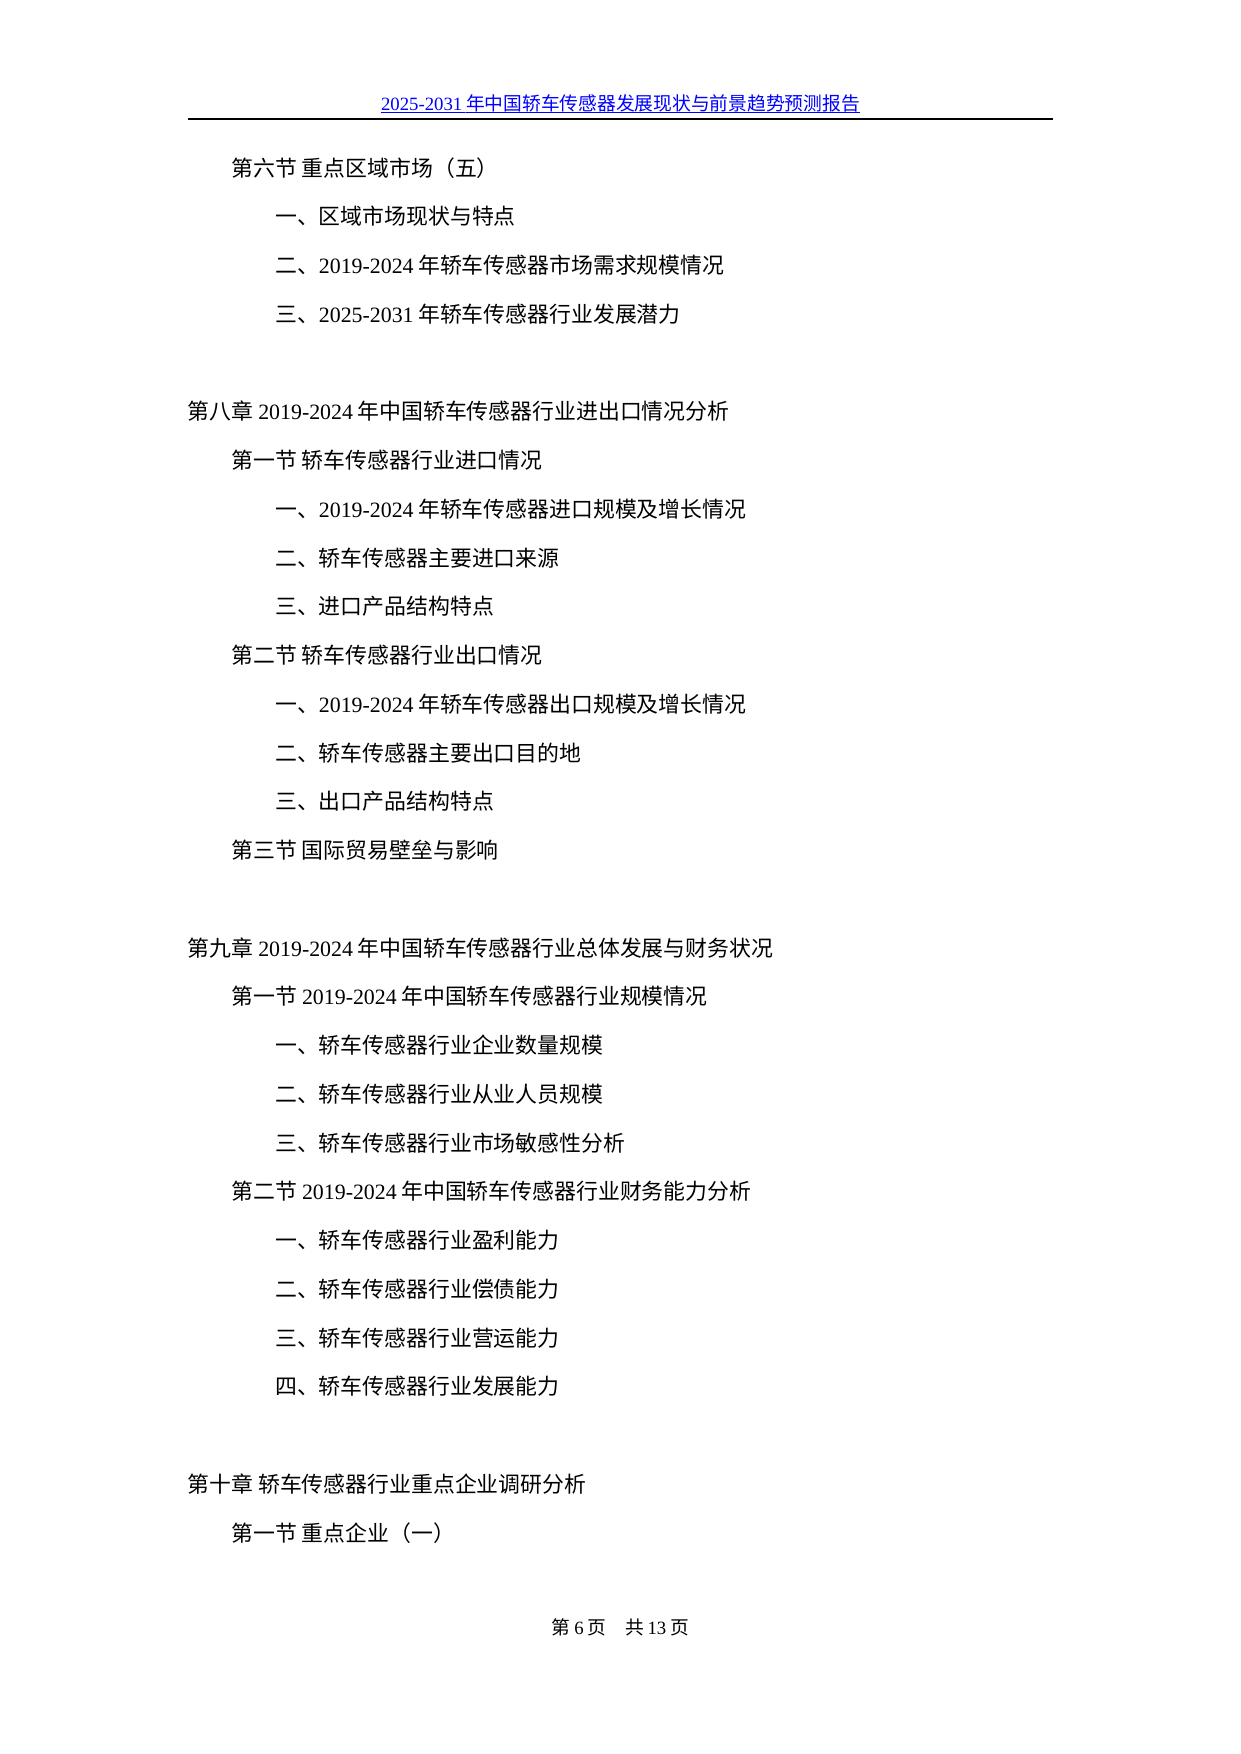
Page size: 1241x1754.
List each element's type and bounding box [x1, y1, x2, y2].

text [187, 150, 1053, 1548]
